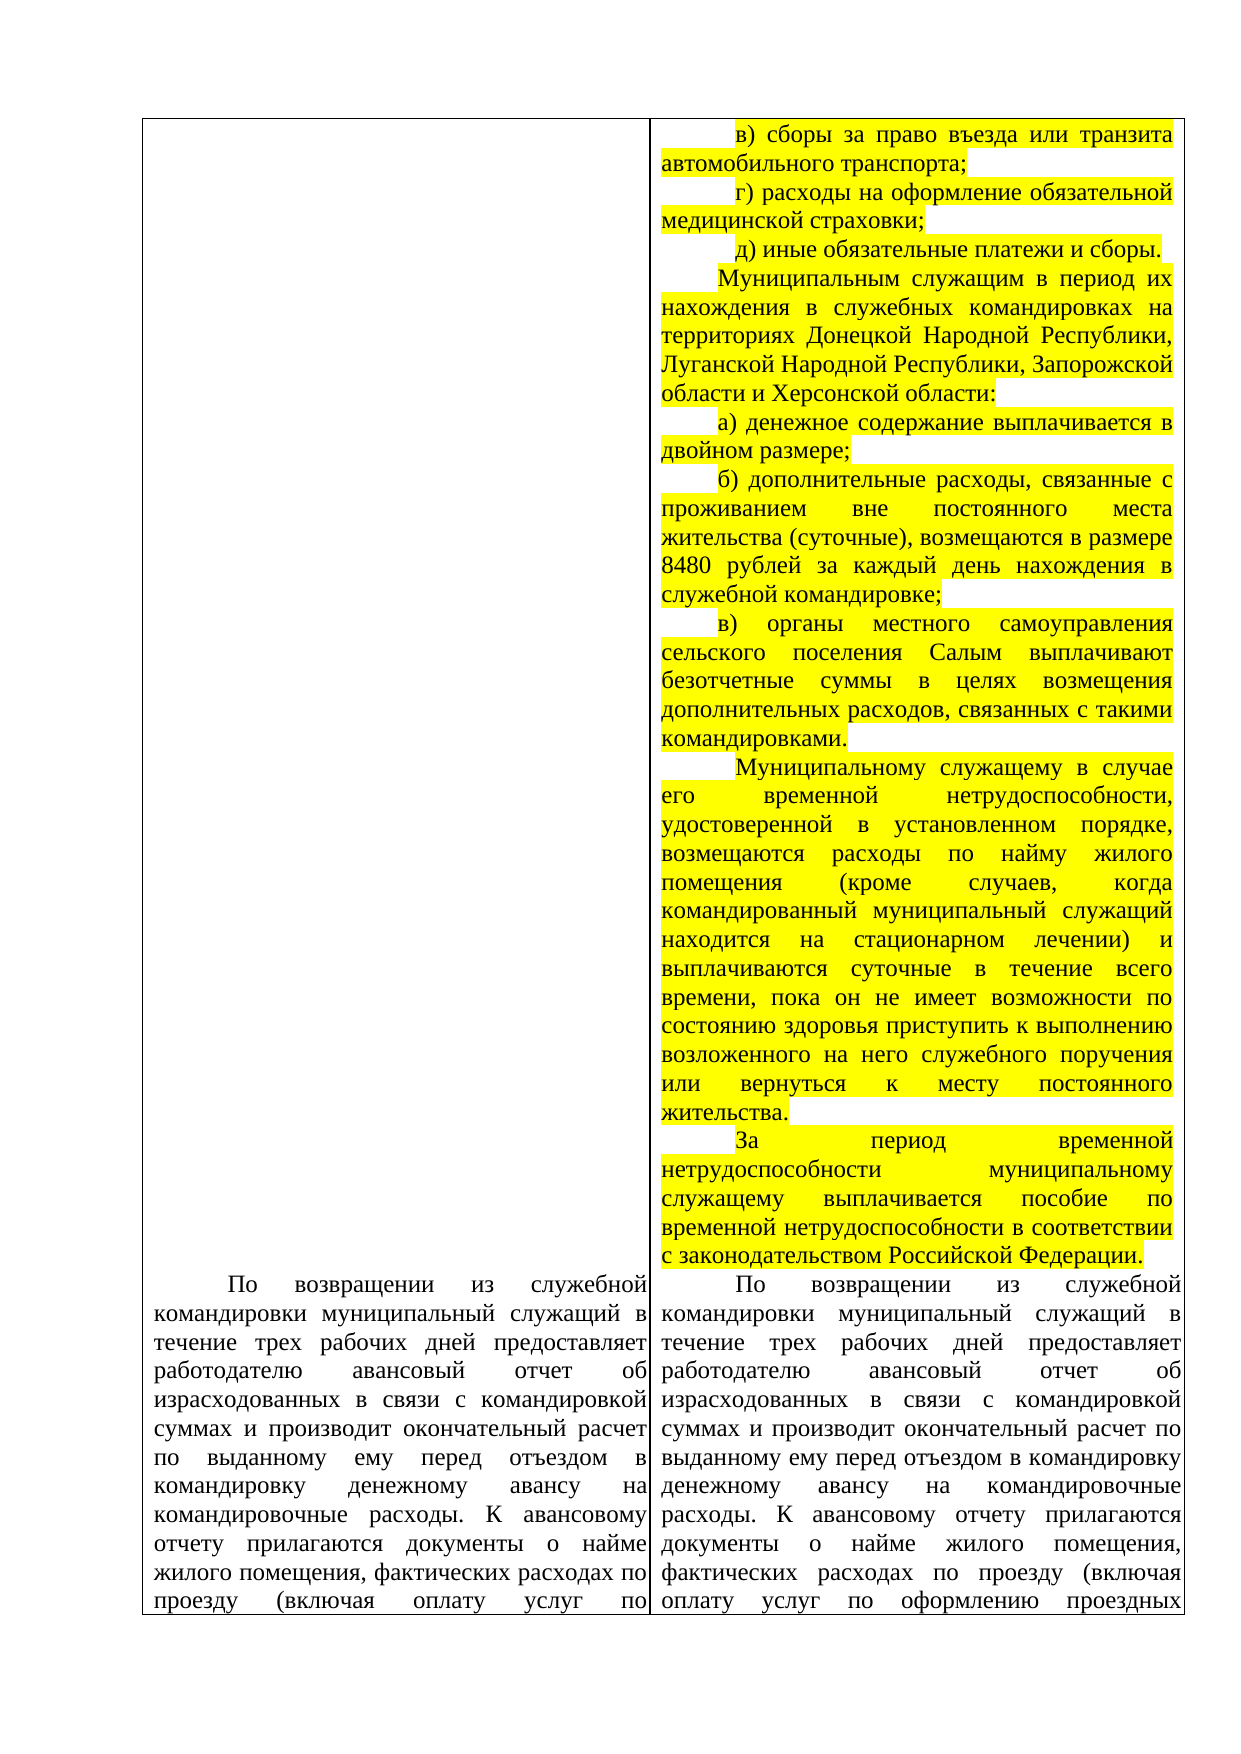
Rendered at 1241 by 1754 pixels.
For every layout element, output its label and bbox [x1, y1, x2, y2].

table_cell [651, 119, 1184, 1614]
table_cell [143, 119, 649, 1614]
